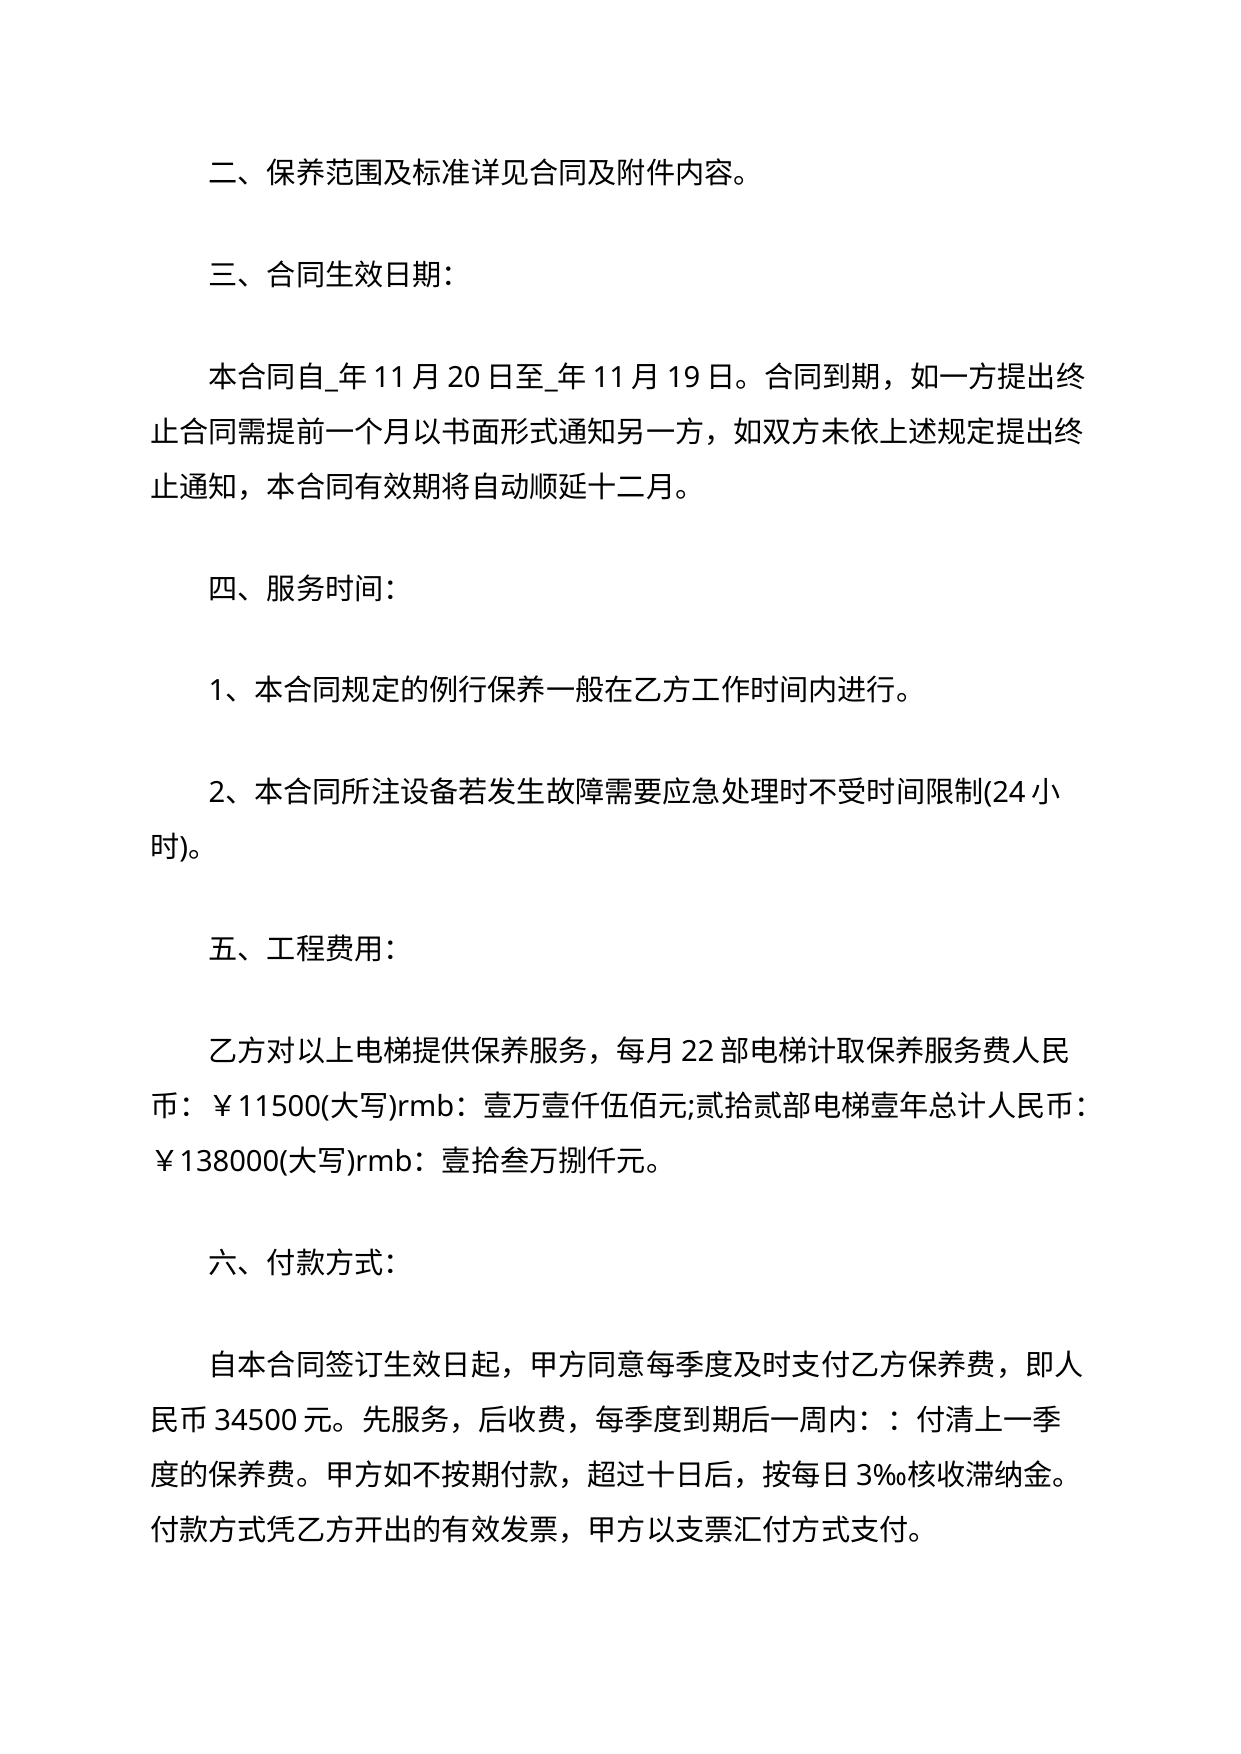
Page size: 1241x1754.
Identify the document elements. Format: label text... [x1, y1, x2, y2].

text 1、本合同规定的例行保养一般在乙方工作时间内进行。 [150, 667, 1090, 709]
text 二、保养范围及标准详见合同及附件内容。 [150, 150, 1090, 192]
text 本合同自_年11月20日至_年11月19日。合同到期，如一方提出终止合同需提前一个月以书面形式通知另一方，如双方未依上述规定提出终止通知，本合同有效期将自动顺延十二月。 [150, 353, 1090, 506]
text 三、合同生效日期： [150, 252, 1090, 294]
text 自本合同签订生效日起，甲方同意每季度及时支付乙方保养费，即人民币34500元。先服务，后收费，每季度到期后一周内：：付清上一季度的保养费。甲方如不按期付款，超过十日后，按每日3‰核收滞纳金。付款方式凭乙方开出的有效发票，甲方以支票汇付方式支付。 [150, 1341, 1090, 1549]
text 五、工程费用： [150, 926, 1090, 968]
text 2、本合同所注设备若发生故障需要应急处理时不受时间限制(24小时)。 [150, 769, 1090, 866]
text 乙方对以上电梯提供保养服务，每月22部电梯计取保养服务费人民币：￥11500(大写)rmb：壹万壹仟伍佰元;贰拾贰部电梯壹年总计人民币：￥138000(大写)rmb：壹拾叁万捌仟元。 [150, 1028, 1090, 1180]
text 四、服务时间： [150, 565, 1090, 607]
text 六、付款方式： [150, 1240, 1090, 1282]
